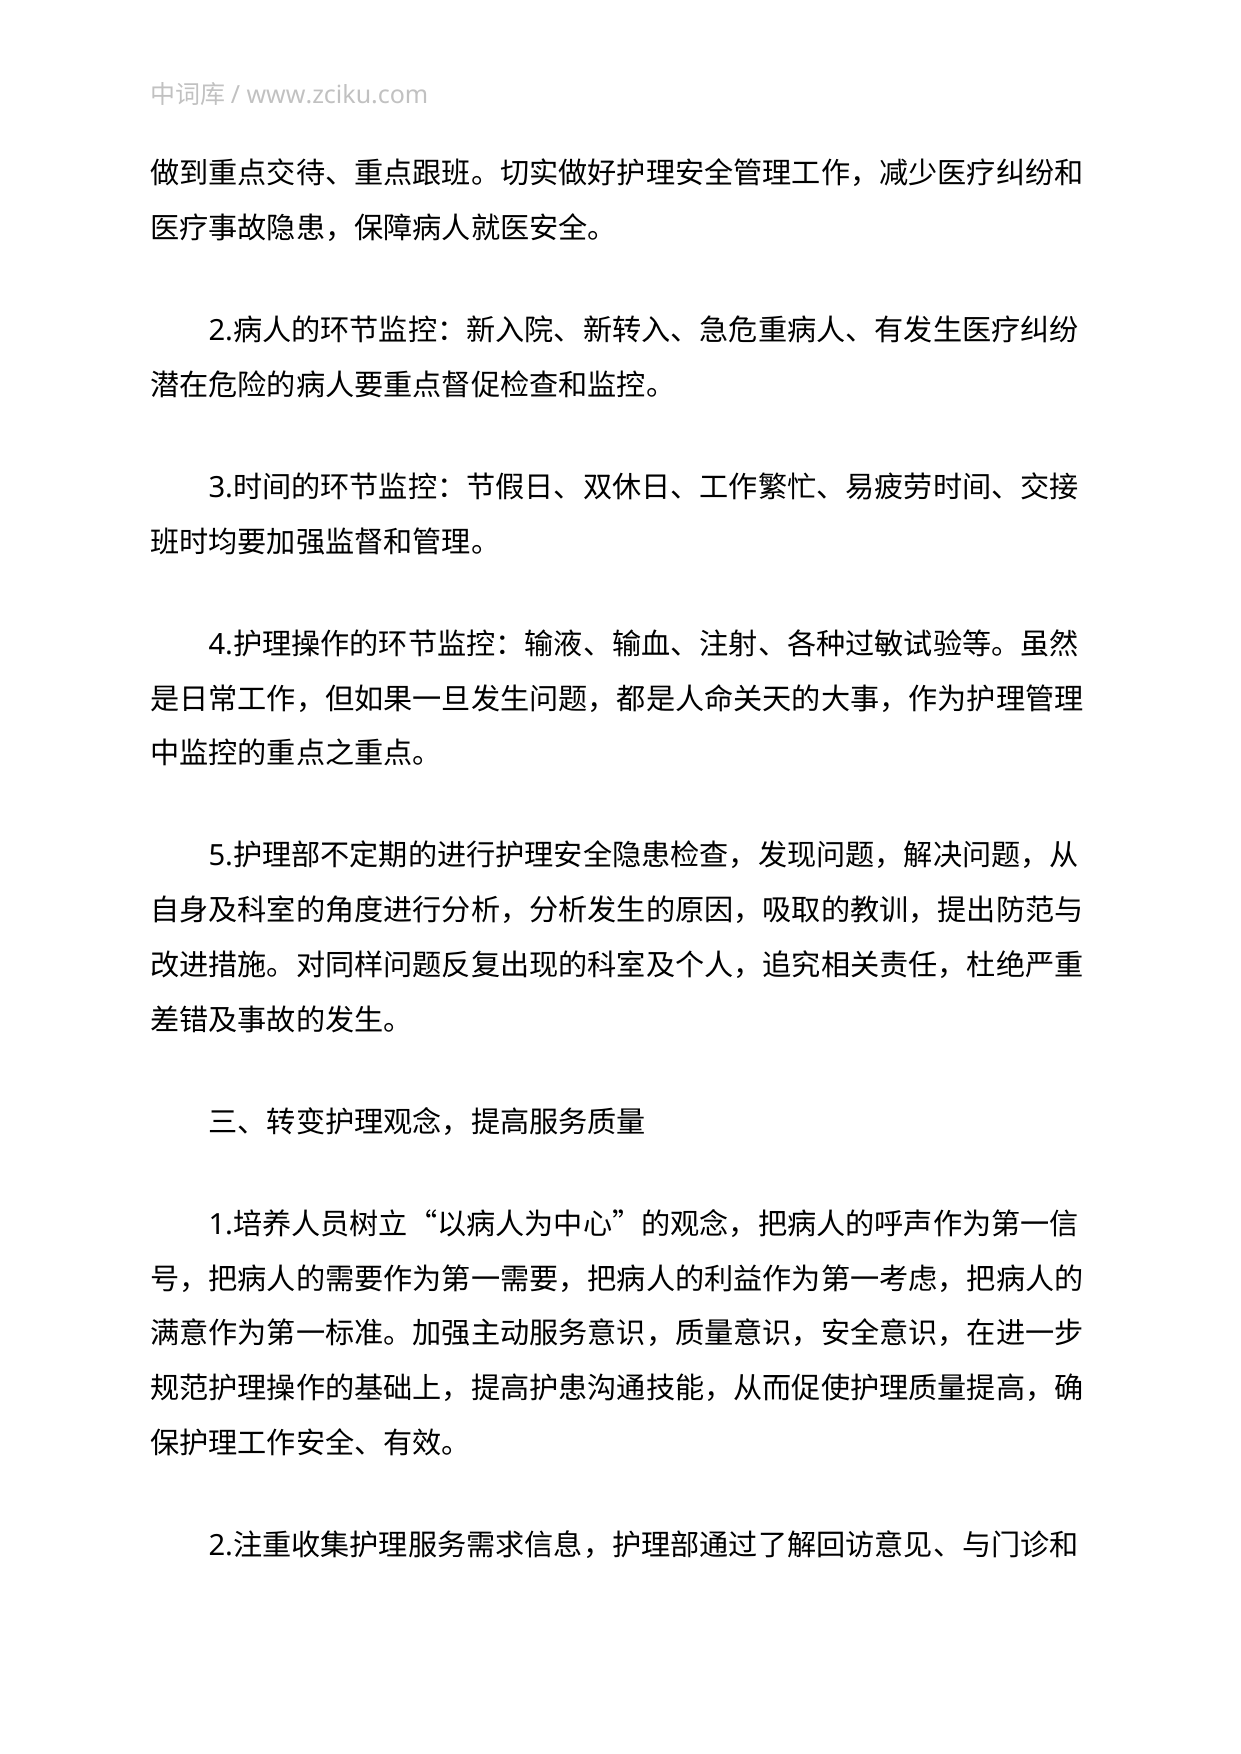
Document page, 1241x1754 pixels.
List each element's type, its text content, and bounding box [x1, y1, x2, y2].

text 3.时间的环节监控：节假日、双休日、工作繁忙、易疲劳时间、交接班时均要加强监督和管理。 [150, 463, 1090, 561]
text 2.病人的环节监控：新入院、新转入、急危重病人、有发生医疗纠纷潜在危险的病人要重点督促检查和监控。 [150, 307, 1090, 404]
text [150, 150, 1090, 247]
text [150, 1522, 1090, 1564]
text 4.护理操作的环节监控：输液、输血、注射、各种过敏试验等。虽然是日常工作，但如果一旦发生问题，都是人命关天的大事，作为护理管理中监控的重点之重点。 [150, 620, 1090, 772]
text 三、转变护理观念，提高服务质量 [150, 1098, 1090, 1141]
text 5.护理部不定期的进行护理安全隐患检查，发现问题，解决问题，从自身及科室的角度进行分析，分析发生的原因，吸取的教训，提出防范与改进措施。对同样问题反复出现的科室及个人，追究相关责任，杜绝严重差错及事故的发生。 [150, 832, 1090, 1039]
text 1.培养人员树立“以病人为中心”的观念，把病人的呼声作为第一信号，把病人的需要作为第一需要，把病人的利益作为第一考虑，把病人的满意作为第一标准。加强主动服务意识，质量意识，安全意识，在进一步规范护理操作的基础上，提高护患沟通技能，从而促使护理质量提高，确保护理工作安全、有效。 [150, 1200, 1090, 1462]
